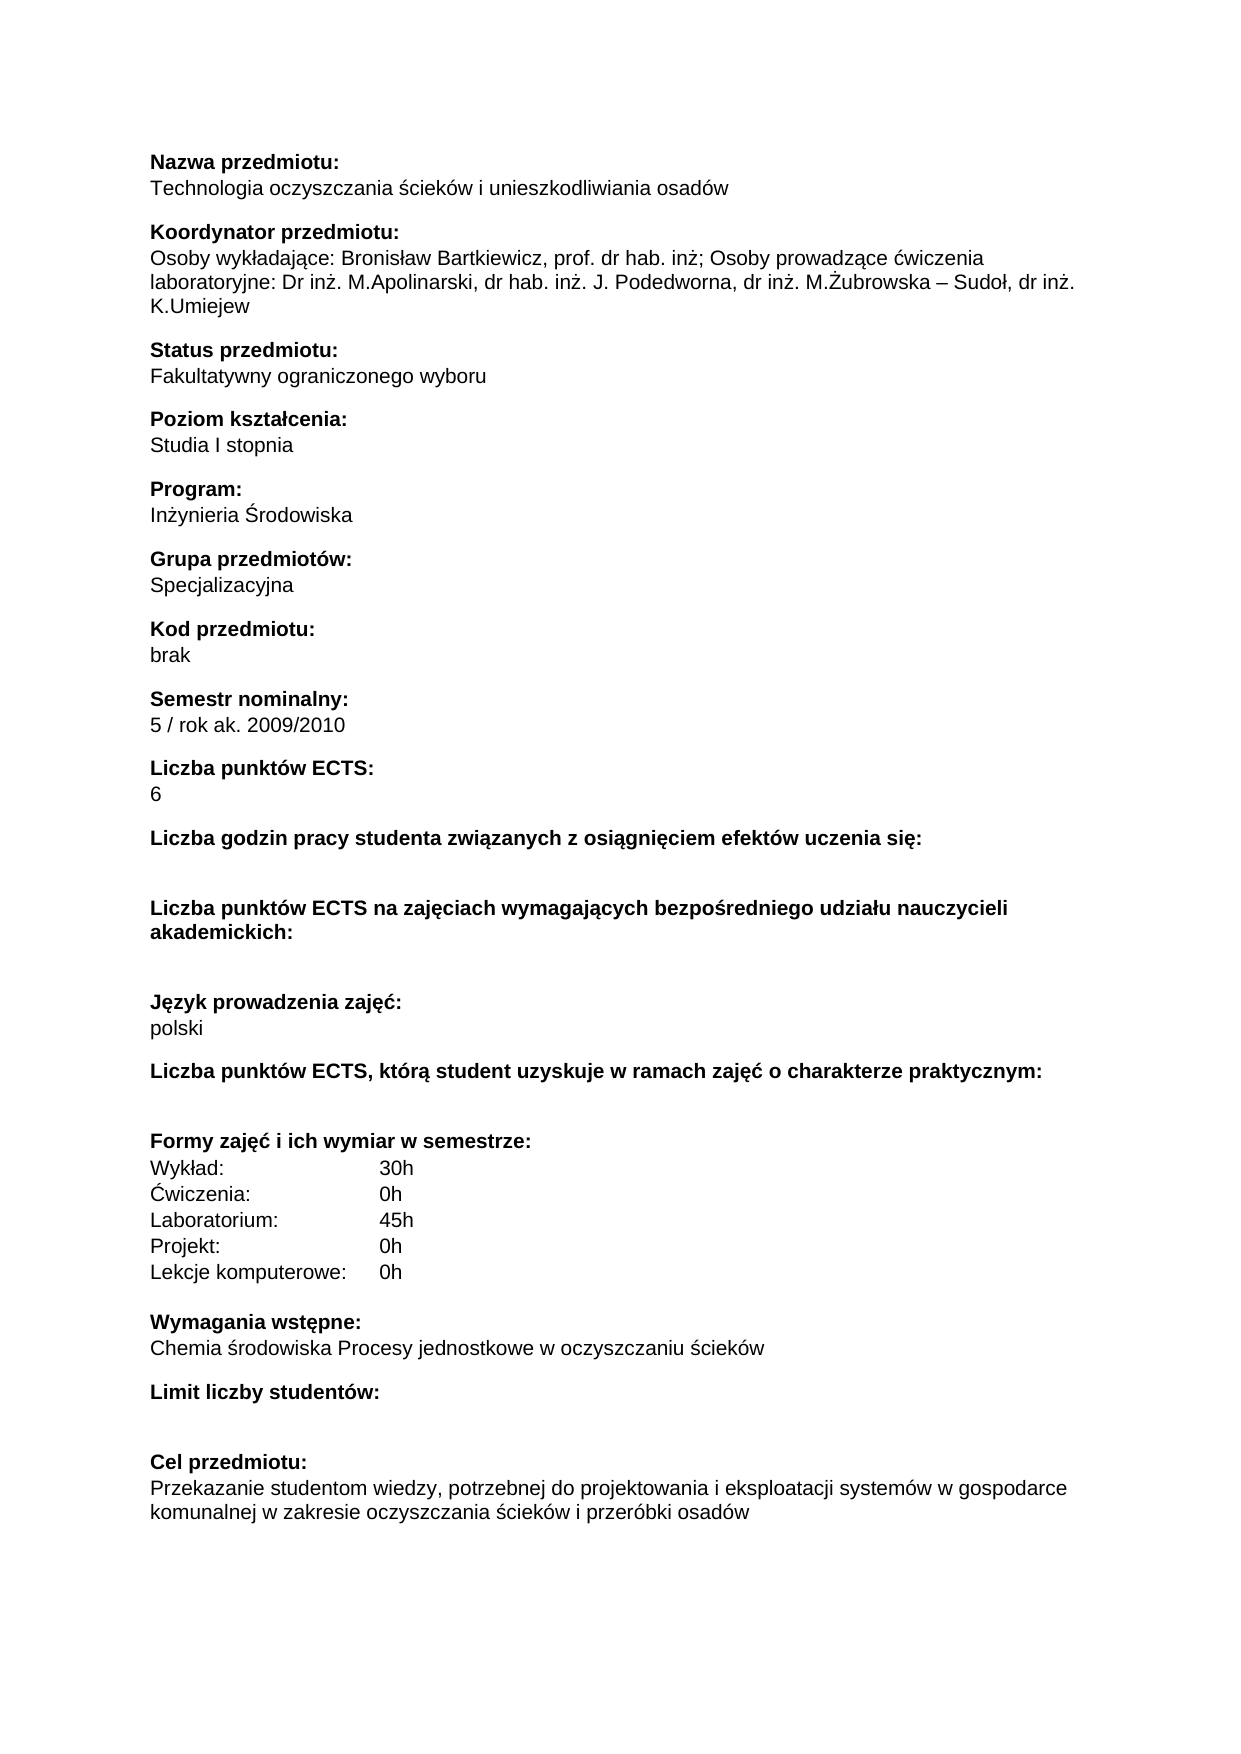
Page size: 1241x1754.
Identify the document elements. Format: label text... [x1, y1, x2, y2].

text Język prowadzenia zajęć: [150, 989, 1090, 1013]
text Przekazanie studentom wiedzy, potrzebnej do projektowania i eksploatacji systemów w gospodarce komunalnej w zakresie oczyszczania ścieków i przeróbki osadów [150, 1476, 1090, 1523]
text Inżynieria Środowiska [150, 503, 1090, 527]
table_cell Laboratorium: [140, 1208, 367, 1232]
text Liczba punktów ECTS na zajęciach wymagających bezpośredniego udziału nauczycieli akademickich: [150, 896, 1090, 944]
text Liczba punktów ECTS, którą student uzyskuje w ramach zajęć o charakterze praktycznym: [150, 1059, 1090, 1083]
text Wymagania wstępne: [150, 1310, 1090, 1334]
text Kod przedmiotu: [150, 617, 1090, 641]
text brak [150, 643, 1090, 667]
table_cell Ćwiczenia: [140, 1182, 367, 1206]
text Koordynator przedmiotu: [150, 220, 1090, 244]
text Poziom kształcenia: [150, 407, 1090, 431]
text Formy zajęć i ich wymiar w semestrze: [150, 1129, 1090, 1153]
text Specjalizacyjna [150, 573, 1090, 597]
text Grupa przedmiotów: [150, 547, 1090, 571]
text Studia I stopnia [150, 433, 1090, 457]
text Status przedmiotu: [150, 337, 1090, 361]
text Chemia środowiska Procesy jednostkowe w oczyszczaniu ścieków [150, 1336, 1090, 1360]
text Technologia oczyszczania ścieków i unieszkodliwiania osadów [150, 176, 1090, 200]
table_cell 45h [369, 1206, 597, 1232]
text Nazwa przedmiotu: [150, 150, 1090, 174]
text Program: [150, 477, 1090, 501]
text 5 / rok ak. 2009/2010 [150, 712, 1090, 736]
text Limit liczby studentów: [150, 1380, 1090, 1404]
text Fakultatywny ograniczonego wyboru [150, 363, 1090, 387]
table_cell 0h [369, 1258, 597, 1284]
text 6 [150, 782, 1090, 806]
table_cell Lekcje komputerowe: [140, 1260, 367, 1284]
text polski [150, 1016, 1090, 1039]
text Liczba punktów ECTS: [150, 756, 1090, 780]
table_cell Projekt: [140, 1234, 367, 1258]
table_cell 0h [369, 1232, 597, 1258]
text Semestr nominalny: [150, 686, 1090, 710]
table_header Wykład: [140, 1156, 367, 1180]
text Osoby wykładające: Bronisław Bartkiewicz, prof. dr hab. inż; Osoby prowadzące ćwiczenia laboratoryjne: Dr inż. M.Apolinarski, dr hab. inż. J. Podedworna, dr inż. M.Żubrowska – Sudoł, dr inż. K.Umiejew [150, 246, 1090, 318]
table_cell 0h [369, 1180, 597, 1206]
text Cel przedmiotu: [150, 1449, 1090, 1473]
text Liczba godzin pracy studenta związanych z osiągnięciem efektów uczenia się: [150, 826, 1090, 850]
table_header 30h [369, 1156, 597, 1180]
